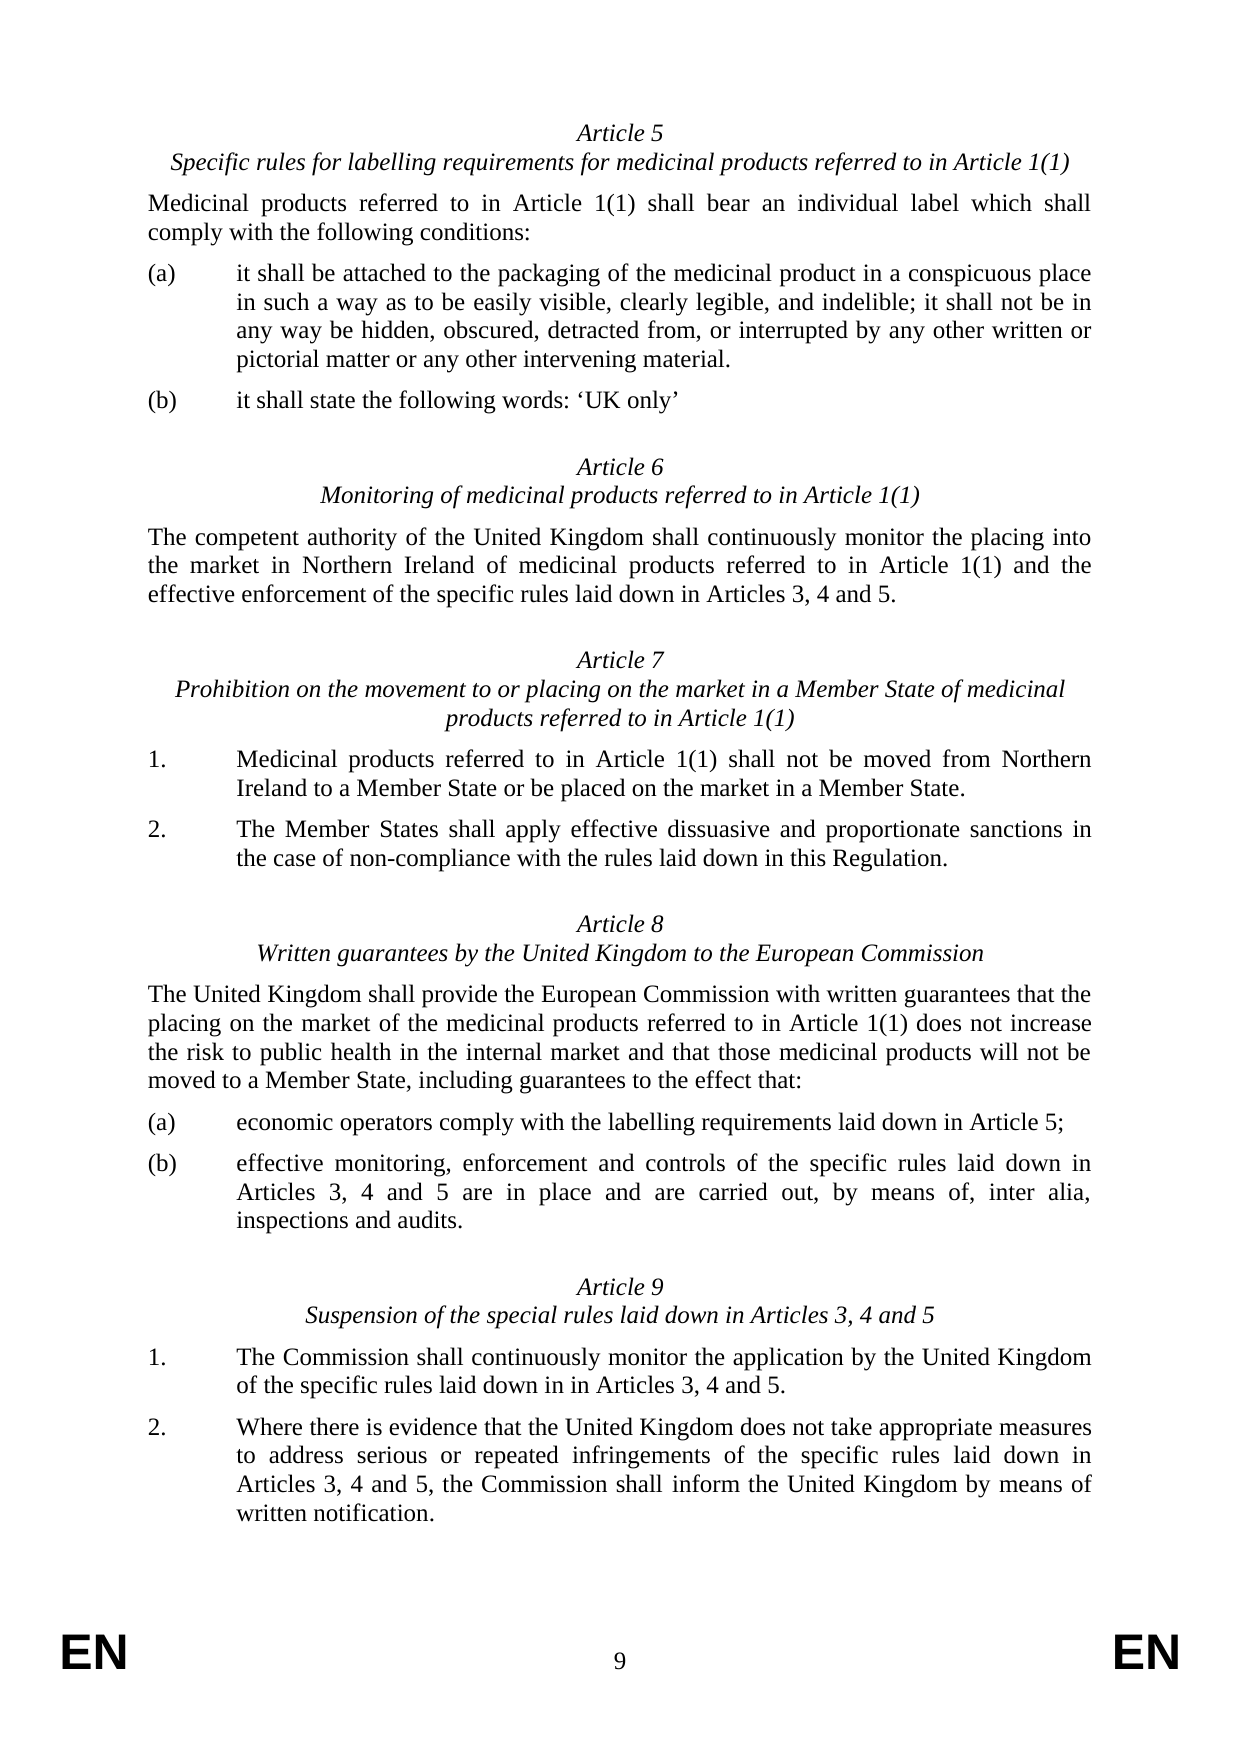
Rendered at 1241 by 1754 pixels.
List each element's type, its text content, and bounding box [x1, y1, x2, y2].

text Article 6 Monitoring of medicinal products referred to in Article 1(1) [148, 452, 1093, 509]
text 2. The Member States shall apply effective dissuasive and proportionate sanctions in the case of non-compliance with the rules laid down in this Regulation. [148, 814, 1093, 872]
text (a) economic operators comply with the labelling requirements laid down in Article 5; [148, 1107, 1093, 1136]
text 2. Where there is evidence that the United Kingdom does not take appropriate measures to address serious or repeated infringements of the specific rules laid down in Articles 3, 4 and 5, the Commission shall inform the United Kingdom by means of written notification. [148, 1412, 1093, 1527]
text 1. Medicinal products referred to in Article 1(1) shall not be moved from Northern Ireland to a Member State or be placed on the market in a Member State. [148, 744, 1093, 802]
text (b) effective monitoring, enforcement and controls of the specific rules laid down in Articles 3, 4 and 5 are in place and are carried out, by means of, inter alia, inspections and audits. [148, 1148, 1093, 1234]
text Article 8 Written guarantees by the United Kingdom to the European Commission [148, 909, 1093, 967]
text The competent authority of the United Kingdom shall continuously monitor the placing into the market in Northern Ireland of medicinal products referred to in Article 1(1) and the effective enforcement of the specific rules laid down in Articles 3, 4 and 5. [148, 522, 1093, 608]
text The United Kingdom shall provide the European Commission with written guarantees that the placing on the market of the medicinal products referred to in Article 1(1) does not increase the risk to public health in the internal market and that those medicinal products will not be moved to a Member State, including guarantees to the effect that: [148, 979, 1093, 1094]
text Article 7 Prohibition on the movement to or placing on the market in a Member State of medicinal products referred to in Article 1(1) [148, 646, 1093, 732]
text Article 5 Specific rules for labelling requirements for medicinal products referred to in Article 1(1) [148, 118, 1093, 176]
text (b) it shall state the following words: ‘UK only’ [148, 386, 1093, 414]
text Medicinal products referred to in Article 1(1) shall bear an individual label which shall comply with the following conditions: [148, 188, 1093, 246]
text Article 9 Suspension of the special rules laid down in Articles 3, 4 and 5 [148, 1272, 1093, 1329]
text 1. The Commission shall continuously monitor the application by the United Kingdom of the specific rules laid down in in Articles 3, 4 and 5. [148, 1342, 1093, 1399]
text (a) it shall be attached to the packaging of the medicinal product in a conspicuous place in such a way as to be easily visible, clearly legible, and indelible; it shall not be in any way be hidden, obscured, detracted from, or interrupted by any other written or pictorial matter or any other intervening material. [148, 258, 1093, 373]
